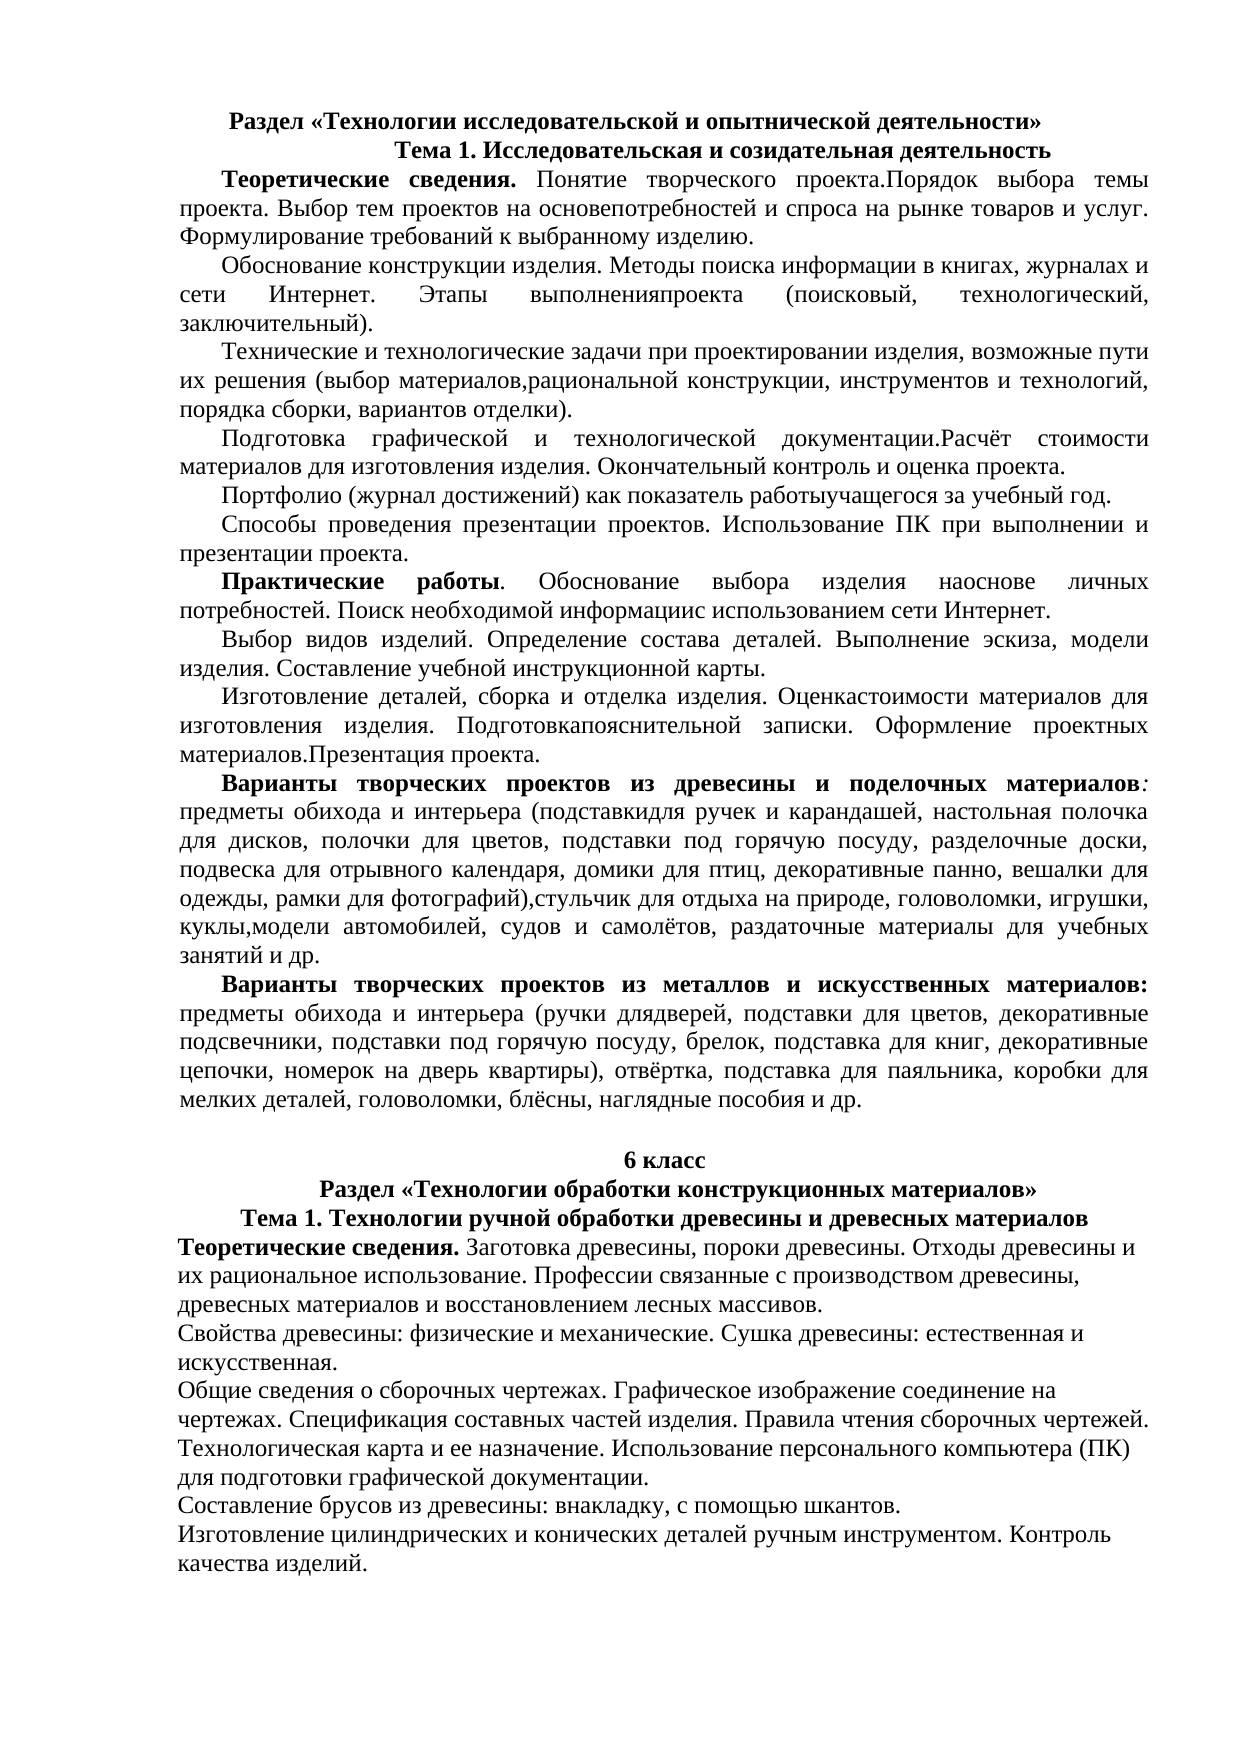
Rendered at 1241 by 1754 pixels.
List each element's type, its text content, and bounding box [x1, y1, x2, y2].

text Общие сведения о сборочных чертежах. Графическое изображение соединение на чертежах. Спецификация составных частей изделия. Правила чтения сборочных чертежей. [177, 1376, 1152, 1433]
text Раздел «Технологии обработки конструкционных материалов» [298, 1174, 1058, 1203]
text Подготовка графической и технологической документации.Расчёт стоимости материалов для изготовления изделия. Окончательный контроль и оценка проекта. [179, 423, 1149, 480]
text Технологическая карта и ее назначение. Использование персонального компьютера (ПК) для подготовки графической документации. [177, 1433, 1152, 1491]
text Изготовление цилиндрических и конических деталей ручным инструментом. Контроль качества изделий. [177, 1519, 1152, 1577]
text Способы проведения презентации проектов. Использование ПК при выполнении и презентации проекта. [179, 509, 1149, 566]
text 6 класс [177, 1146, 1152, 1174]
text Теоретические сведения. Понятие творческого проекта.Порядок выбора темы проекта. Выбор тем проектов на основепотребностей и спроса на рынке товаров и услуг. Формулирование требований к выбранному изделию. [179, 164, 1149, 250]
text Варианты творческих проектов из древесины и поделочных материалов: предметы обихода и интерьера (подставкидля ручек и карандашей, настольная полочка для дисков, полочки для цветов, подставки под горячую посуду, разделочные доски, подвеска для отрывного календаря, домики для птиц, декоративные панно, вешалки для одежды, рамки для фотографий),стульчик для отдыха на природе, головоломки, игрушки, куклы,модели автомобилей, судов и самолётов, раздаточные материалы для учебных занятий и др. [179, 768, 1149, 969]
text Составление брусов из древесины: внакладку, с помощью шкантов. [177, 1491, 1152, 1519]
text Изготовление деталей, сборка и отделка изделия. Оценкастоимости материалов для изготовления изделия. Подготовкапояснительной записки. Оформление проектных материалов.Презентация проекта. [179, 681, 1149, 768]
text Портфолио (журнал достижений) как показатель работыучащегося за учебный год. [179, 480, 1149, 509]
text Раздел «Технологии исследовательской и опытнической деятельности» [177, 106, 1093, 135]
text Обоснование конструкции изделия. Методы поиска информации в книгах, журналах и сети Интернет. Этапы выполненияпроекта (поисковый, технологический, заключительный). [179, 250, 1149, 336]
text Варианты творческих проектов из металлов и искусственных материалов: предметы обихода и интерьера (ручки длядверей, подставки для цветов, декоративные подсвечники, подставки под горячую посуду, брелок, подставка для книг, декоративные цепочки, номерок на дверь квартиры), отвёртка, подставка для паяльника, коробки для мелких деталей, головоломки, блёсны, наглядные пособия и др. [179, 969, 1149, 1113]
text Выбор видов изделий. Определение состава деталей. Выполнение эскиза, модели изделия. Составление учебной инструкционной карты. [179, 624, 1149, 681]
text Практические работы. Обоснование выбора изделия наоснове личных потребностей. Поиск необходимой информациис использованием сети Интернет. [179, 566, 1149, 624]
text Тема 1. Исследовательская и созидательная деятельность [296, 135, 1149, 164]
text Тема 1. Технологии ручной обработки древесины и древесных материалов [215, 1203, 1114, 1232]
text Теоретические сведения. Заготовка древесины, пороки древесины. Отходы древесины и их рациональное использование. Профессии связанные с производством древесины, древесных материалов и восстановлением лесных массивов. [177, 1232, 1152, 1318]
text Технические и технологические задачи при проектировании изделия, возможные пути их решения (выбор материалов,рациональной конструкции, инструментов и технологий, порядка сборки, вариантов отделки). [179, 336, 1149, 423]
text Свойства древесины: физические и механические. Сушка древесины: естественная и искусственная. [177, 1318, 1152, 1376]
